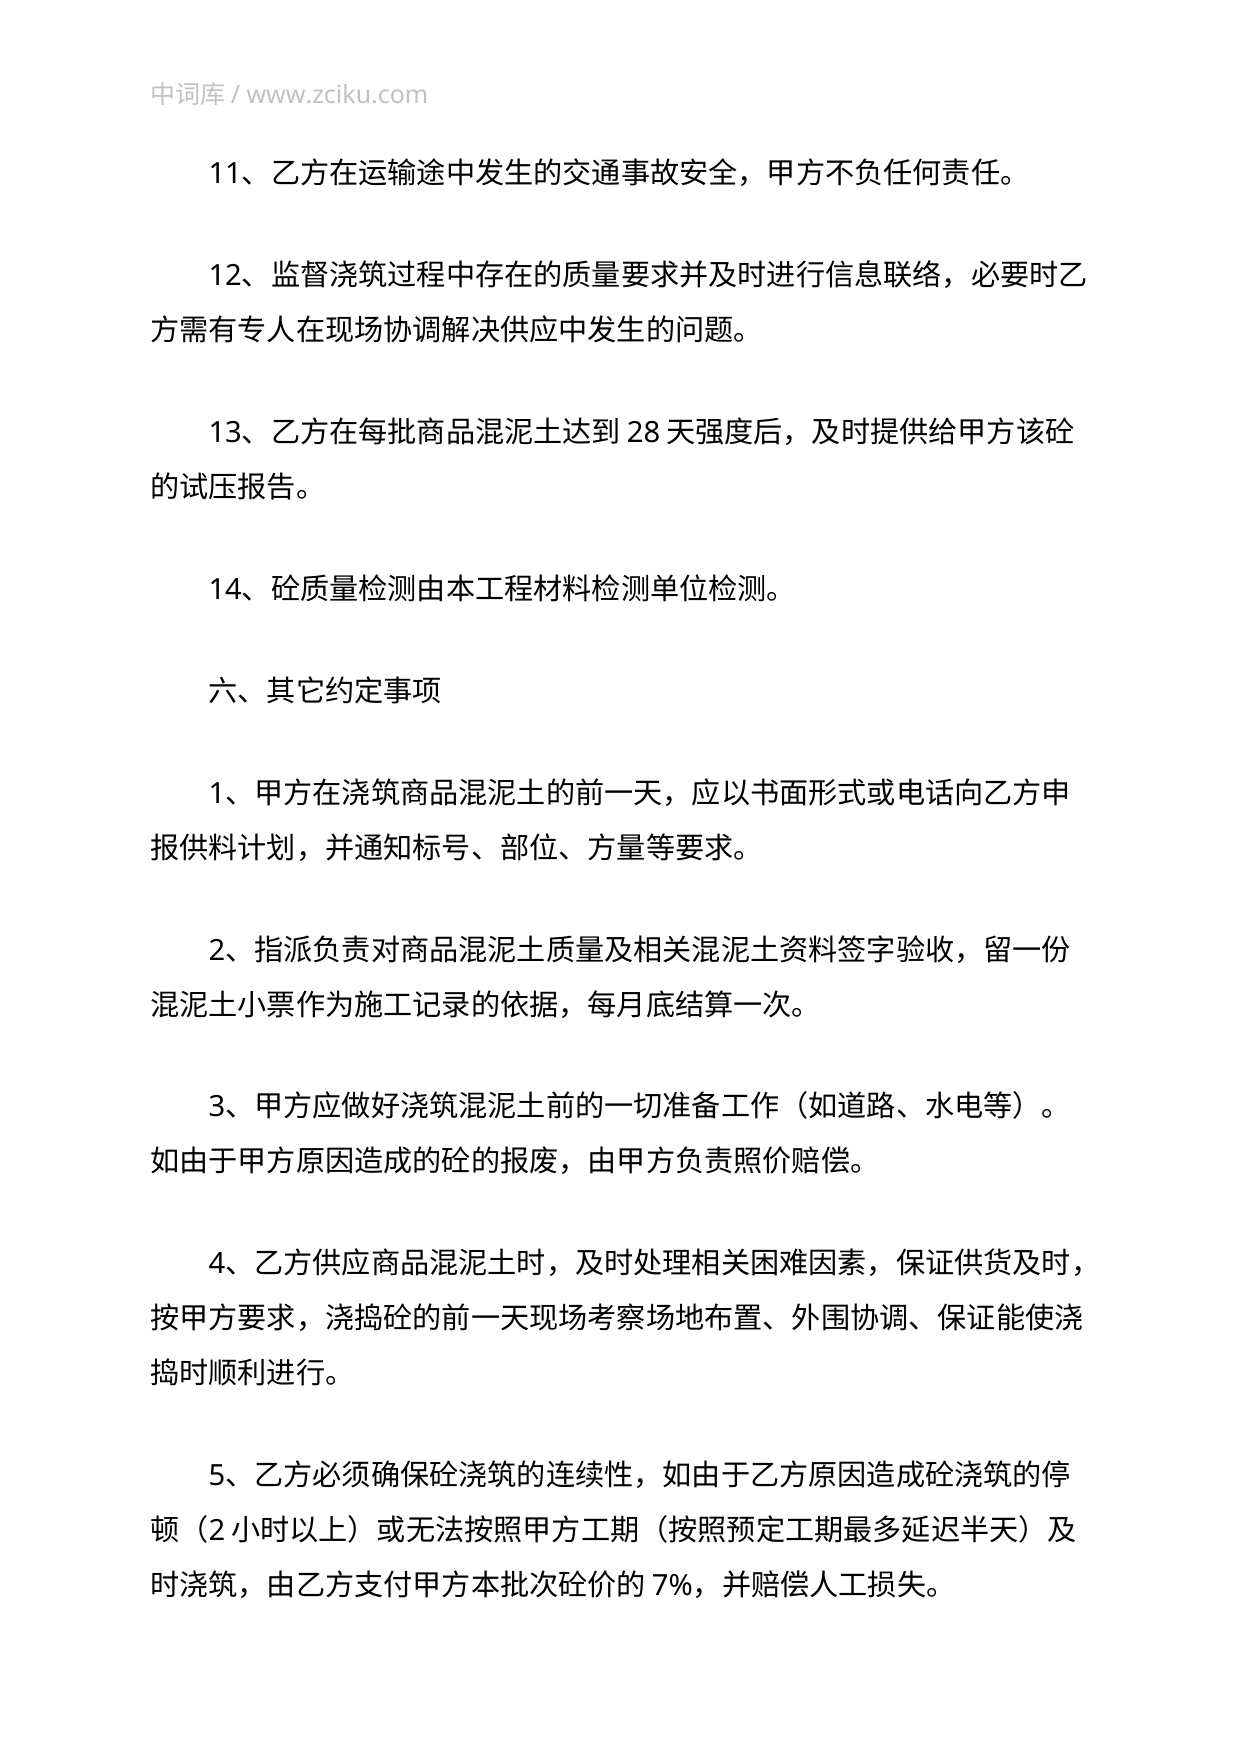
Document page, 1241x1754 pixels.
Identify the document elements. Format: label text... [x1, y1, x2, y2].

text 14、砼质量检测由本工程材料检测单位检测。 [150, 566, 1090, 608]
text 5、乙方必须确保砼浇筑的连续性，如由于乙方原因造成砼浇筑的停顿（2小时以上）或无法按照甲方工期（按照预定工期最多延迟半天）及时浇筑，由乙方支付甲方本批次砼价的7%，并赔偿人工损失。 [150, 1451, 1090, 1604]
text 12、监督浇筑过程中存在的质量要求并及时进行信息联络，必要时乙方需有专人在现场协调解决供应中发生的问题。 [150, 252, 1090, 349]
text 13、乙方在每批商品混泥土达到28天强度后，及时提供给甲方该砼的试压报告。 [150, 409, 1090, 506]
text 4、乙方供应商品混泥土时，及时处理相关困难因素，保证供货及时，按甲方要求，浇捣砼的前一天现场考察场地布置、外围协调、保证能使浇捣时顺利进行。 [150, 1239, 1090, 1392]
text 1、甲方在浇筑商品混泥土的前一天，应以书面形式或电话向乙方申报供料计划，并通知标号、部位、方量等要求。 [150, 769, 1090, 867]
text 3、甲方应做好浇筑混泥土前的一切准备工作（如道路、水电等）。如由于甲方原因造成的砼的报废，由甲方负责照价赔偿。 [150, 1083, 1090, 1180]
text 六、其它约定事项 [150, 667, 1090, 710]
text 11、乙方在运输途中发生的交通事故安全，甲方不负任何责任。 [150, 150, 1090, 192]
text 2、指派负责对商品混泥土质量及相关混泥土资料签字验收，留一份混泥土小票作为施工记录的依据，每月底结算一次。 [150, 926, 1090, 1023]
